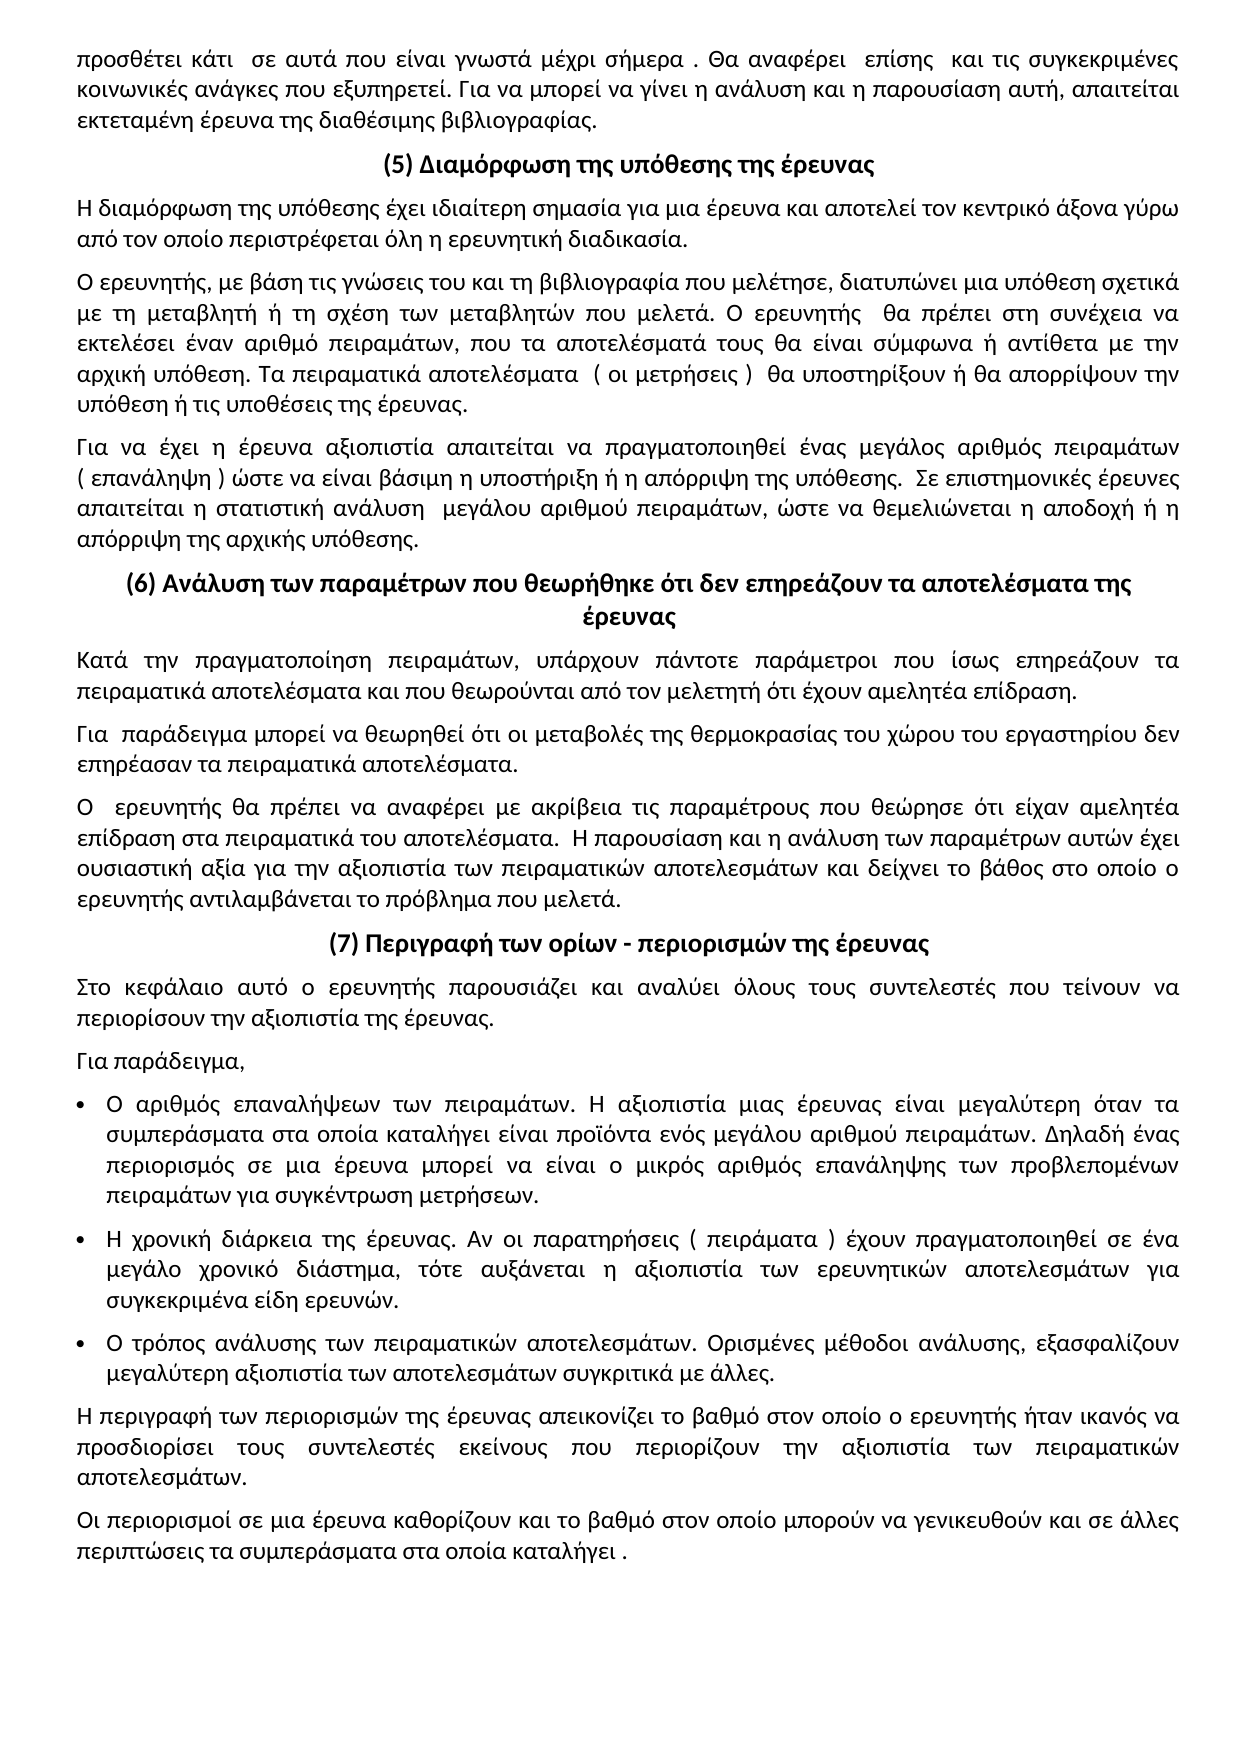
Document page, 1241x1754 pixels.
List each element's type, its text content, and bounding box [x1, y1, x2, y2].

list Για παράδειγμα μπορεί να θεωρηθεί ότι οι μεταβολές της θερμοκρασίας του χώρου του εργαστηρίου δεν επηρέασαν τα πειραματικά αποτελέσματα. [77, 718, 1181, 779]
list Κατά την πραγματοποίηση πειραμάτων, υπάρχουν πάντοτε παράμετροι που ίσως επηρεάζουν τα πειραματικά αποτελέσματα και που θεωρούνται από τον μελετητή ότι έχουν αμελητέα επίδραση. [77, 644, 1181, 705]
list Ο αριθμός επαναλήψεων των πειραμάτων. Η αξιοπιστία μιας έρευνας είναι μεγαλύτερη όταν τα συμπεράσματα στα οποία καταλήγει είναι προϊόντα ενός μεγάλου αριθμού πειραμάτων. Δηλαδή ένας περιορισμός σε μια έρευνα μπορεί να είναι ο μικρός αριθμός επανάληψης των προβλεπομένων πειραμάτων για συγκέντρωση μετρήσεων. [77, 1088, 1181, 1210]
list Οι περιορισμοί σε μια έρευνα καθορίζουν και το βαθμό στον οποίο μπορούν να γενικευθούν και σε άλλες περιπτώσεις τα συμπεράσματα στα οποία καταλήγει . [77, 1504, 1181, 1565]
list Η χρονική διάρκεια της έρευνας. Αν οι παρατηρήσεις ( πειράματα ) έχουν πραγματοποιηθεί σε ένα μεγάλο χρονικό διάστημα, τότε αυξάνεται η αξιοπιστία των ερευνητικών αποτελεσμάτων για συγκεκριμένα είδη ερευνών. [77, 1223, 1181, 1314]
list Ο τρόπος ανάλυσης των πειραματικών αποτελεσμάτων. Ορισμένες μέθοδοι ανάλυσης, εξασφαλίζουν μεγαλύτερη αξιοπιστία των αποτελεσμάτων συγκριτικά με άλλες. [77, 1327, 1181, 1388]
list Στο κεφάλαιο αυτό ο ερευνητής παρουσιάζει και αναλύει όλους τους συντελεστές που τείνουν να περιορίσουν την αξιοπιστία της έρευνας. [77, 972, 1181, 1033]
list (7) Περιγραφή των ορίων - περιορισμών της έρευνας [77, 926, 1181, 959]
list Για παράδειγμα, [77, 1045, 1181, 1076]
list Ο ερευνητής, με βάση τις γνώσεις του και τη βιβλιογραφία που μελέτησε, διατυπώνει μια υπόθεση σχετικά με τη μεταβλητή ή τη σχέση των μεταβλητών που μελετά. Ο ερευνητής θα πρέπει στη συνέχεια να εκτελέσει έναν αριθμό πειραμάτων, που τα αποτελέσματά τους θα είναι σύμφωνα ή αντίθετα με την αρχική υπόθεση. Τα πειραματικά αποτελέσματα ( οι μετρήσεις ) θα υποστηρίξουν ή θα απορρίψουν την υπόθεση ή τις υποθέσεις της έρευνας. [77, 266, 1181, 419]
list H διαμόρφωση της υπόθεσης έχει ιδιαίτερη σημασία για μια έρευνα και αποτελεί τον κεντρικό άξονα γύρω από τον οποίο περιστρέφεται όλη η ερευνητική διαδικασία. [77, 193, 1181, 254]
list προσθέτει κάτι σε αυτά που είναι γνωστά μέχρι σήμερα . Θα αναφέρει επίσης και τις συγκεκριμένες κοινωνικές ανάγκες που εξυπηρετεί. Για να μπορεί να γίνει η ανάλυση και η παρουσίαση αυτή, απαιτείται εκτεταμένη έρευνα της διαθέσιμης βιβλιογραφίας. [77, 43, 1181, 134]
list Ο ερευνητής θα πρέπει να αναφέρει με ακρίβεια τις παραμέτρους που θεώρησε ότι είχαν αμελητέα επίδραση στα πειραματικά του αποτελέσματα. Η παρουσίαση και η ανάλυση των παραμέτρων αυτών έχει ουσιαστική αξία για την αξιοπιστία των πειραματικών αποτελεσμάτων και δείχνει το βάθος στο οποίο ο ερευνητής αντιλαμβάνεται το πρόβλημα που μελετά. [77, 791, 1181, 913]
list Η περιγραφή των περιορισμών της έρευνας απεικονίζει το βαθμό στον οποίο ο ερευνητής ήταν ικανός να προσδιορίσει τους συντελεστές εκείνους που περιορίζουν την αξιοπιστία των πειραματικών αποτελεσμάτων. [77, 1400, 1181, 1492]
list (6) Ανάλυση των παραμέτρων που θεωρήθηκε ότι δεν επηρεάζουν τα αποτελέσματα της έρευνας [77, 566, 1181, 632]
list (5) Διαμόρφωση της υπόθεσης της έρευνας [77, 147, 1181, 180]
list Για να έχει η έρευνα αξιοπιστία απαιτείται να πραγματοποιηθεί ένας μεγάλος αριθμός πειραμάτων ( επανάληψη ) ώστε να είναι βάσιμη η υποστήριξη ή η απόρριψη της υπόθεσης. Σε επιστημονικές έρευνες απαιτείται η στατιστική ανάλυση μεγάλου αριθμού πειραμάτων, ώστε να θεμελιώνεται η αποδοχή ή η απόρριψη της αρχικής υπόθεσης. [77, 431, 1181, 553]
